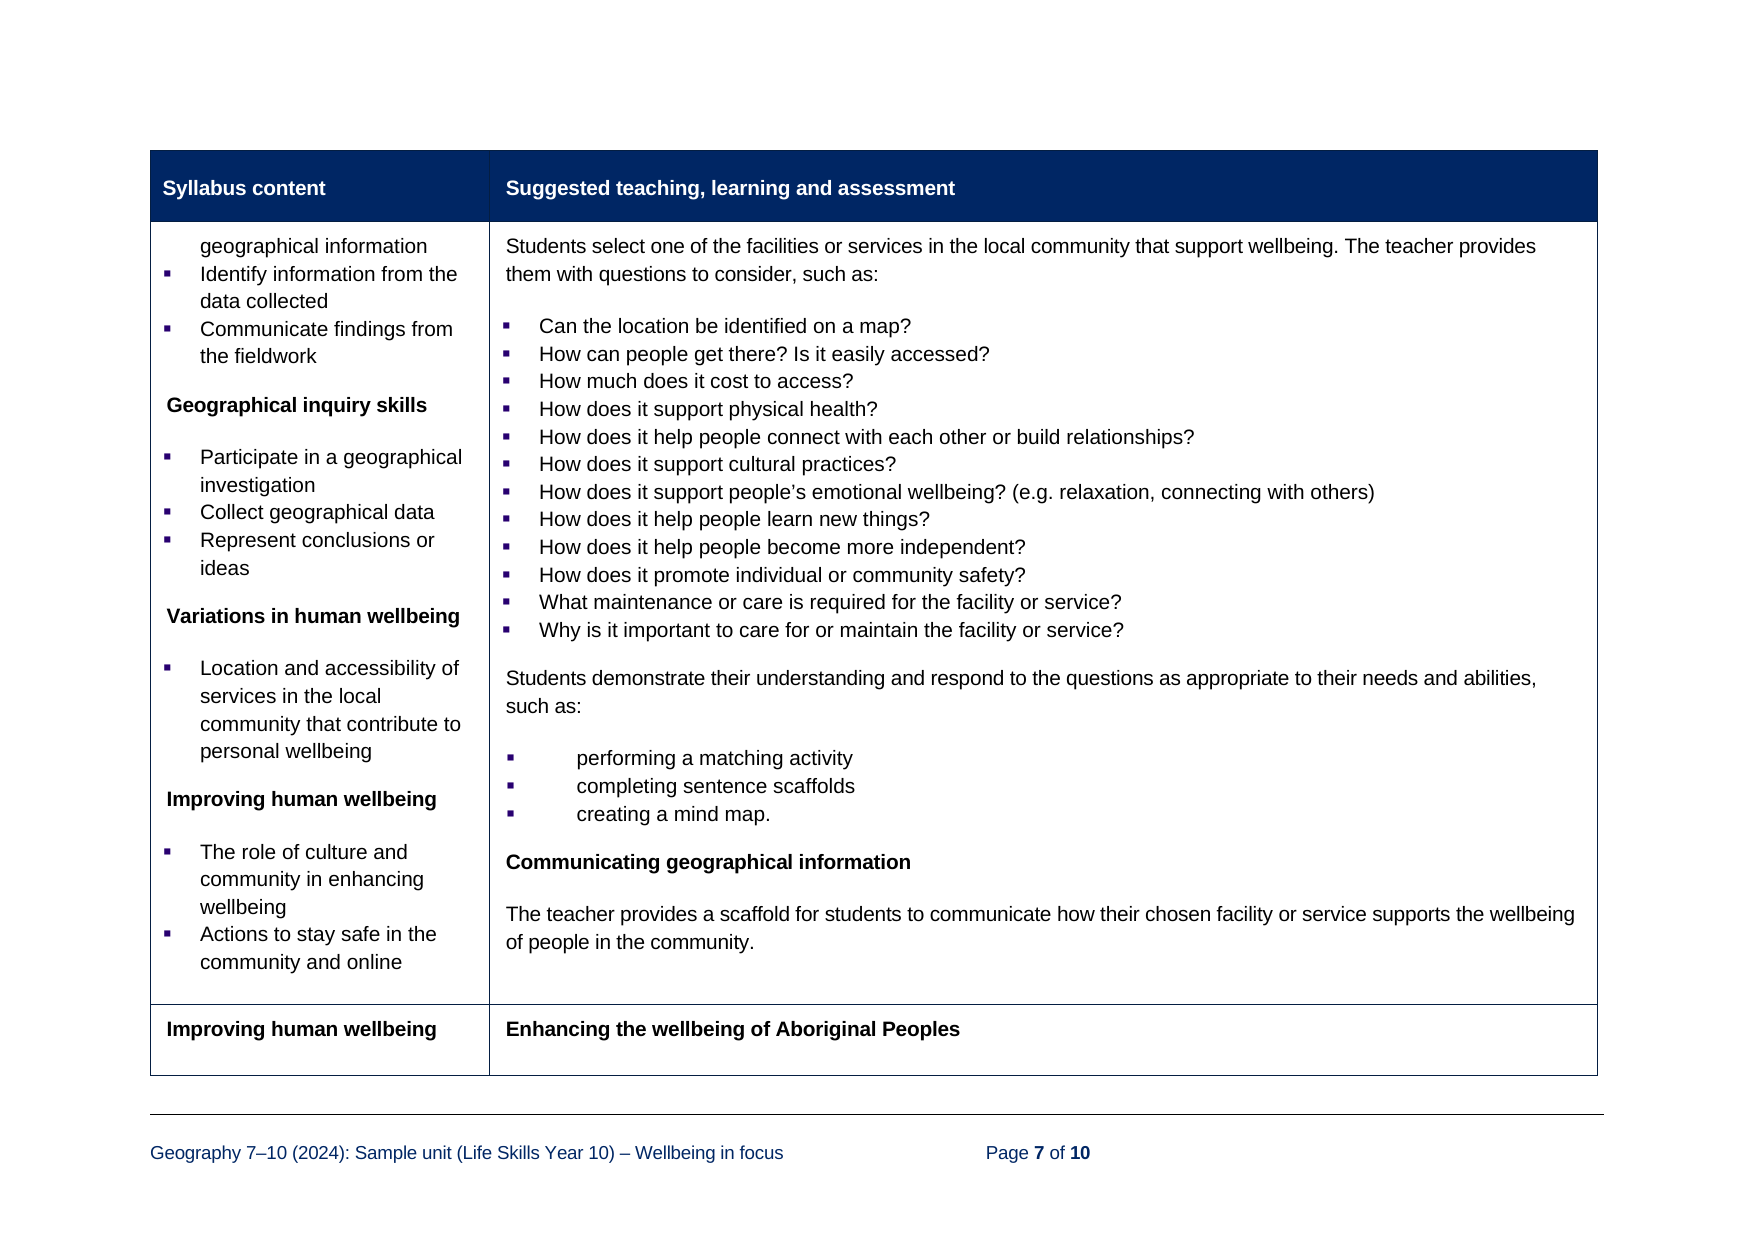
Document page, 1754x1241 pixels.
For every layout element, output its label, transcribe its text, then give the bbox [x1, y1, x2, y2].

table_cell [490, 222, 1597, 1004]
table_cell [151, 1005, 489, 1075]
table_header Suggested teaching, learning and assessment [490, 151, 1597, 221]
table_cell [151, 222, 489, 1004]
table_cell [490, 1005, 1597, 1075]
table_header Syllabus content [151, 151, 489, 221]
